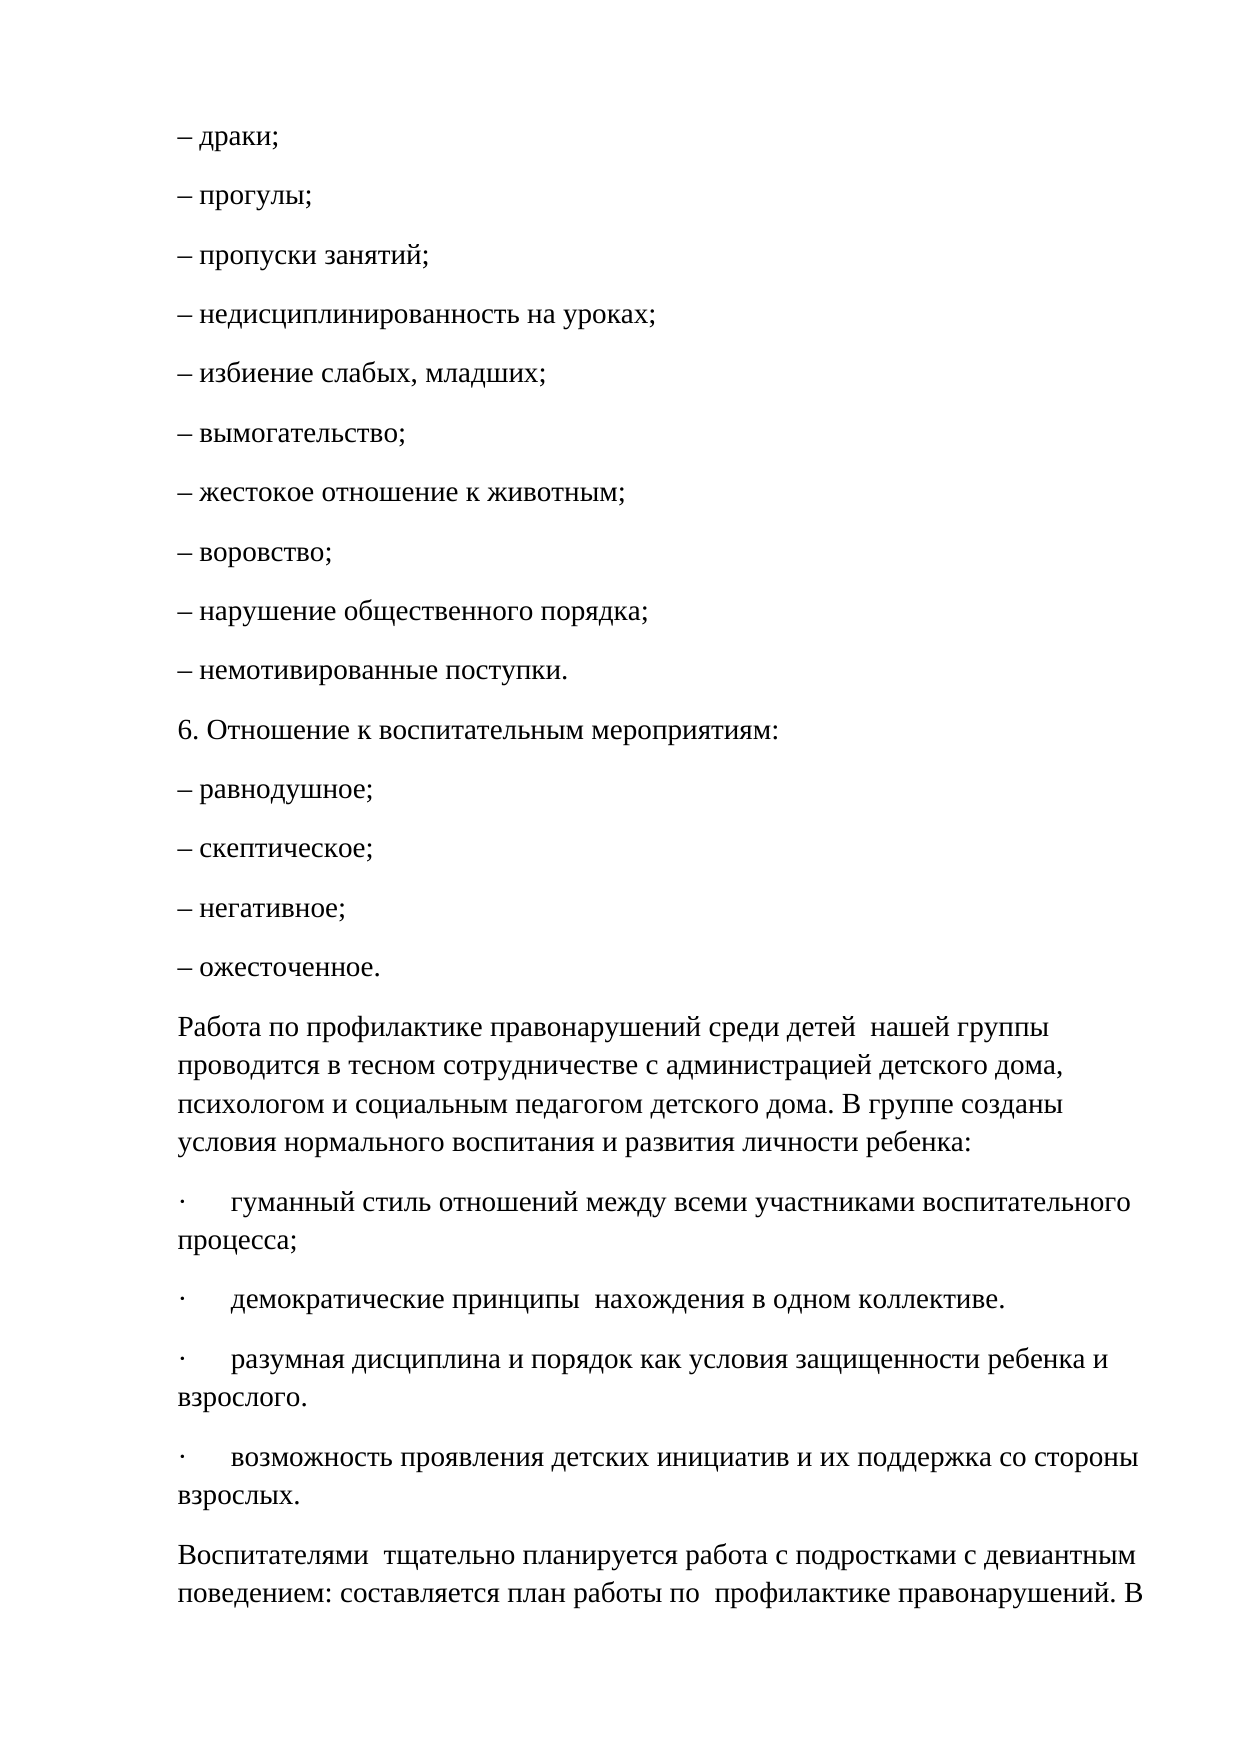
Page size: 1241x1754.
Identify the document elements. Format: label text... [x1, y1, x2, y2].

text – равнодушное; [177, 771, 1152, 805]
text – избиение слабых, младших; [177, 356, 1152, 389]
text · демократические принципы нахождения в одном коллективе. [177, 1282, 1152, 1315]
text · возможность проявления детских инициатив и их поддержка со стороны взрослых. [177, 1439, 1152, 1511]
text – прогулы; [177, 177, 1152, 211]
text – недисциплинированность на уроках; [177, 296, 1152, 330]
text Работа по профилактике правонарушений среди детей нашей группы проводится в тесном сотрудничестве с администрацией детского дома, психологом и социальным педагогом детского дома. В группе созданы условия нормального воспитания и развития личности ребенка: [177, 1009, 1152, 1158]
text – нарушение общественного порядка; [177, 593, 1152, 627]
text · гуманный стиль отношений между всеми участниками воспитательного процесса; [177, 1184, 1152, 1256]
text – вымогательство; [177, 415, 1152, 448]
text 6. Отношение к воспитательным мероприятиям: [177, 712, 1152, 745]
text – пропуски занятий; [177, 237, 1152, 270]
text – драки; [177, 118, 1152, 152]
text – воровство; [177, 534, 1152, 567]
text – немотивированные поступки. [177, 652, 1152, 686]
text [177, 1537, 1152, 1609]
text · разумная дисциплина и порядок как условия защищенности ребенка и взрослого. [177, 1341, 1152, 1413]
text – ожесточенное. [177, 949, 1152, 983]
text – жестокое отношение к животным; [177, 474, 1152, 508]
text – негативное; [177, 890, 1152, 923]
text – скептическое; [177, 831, 1152, 864]
